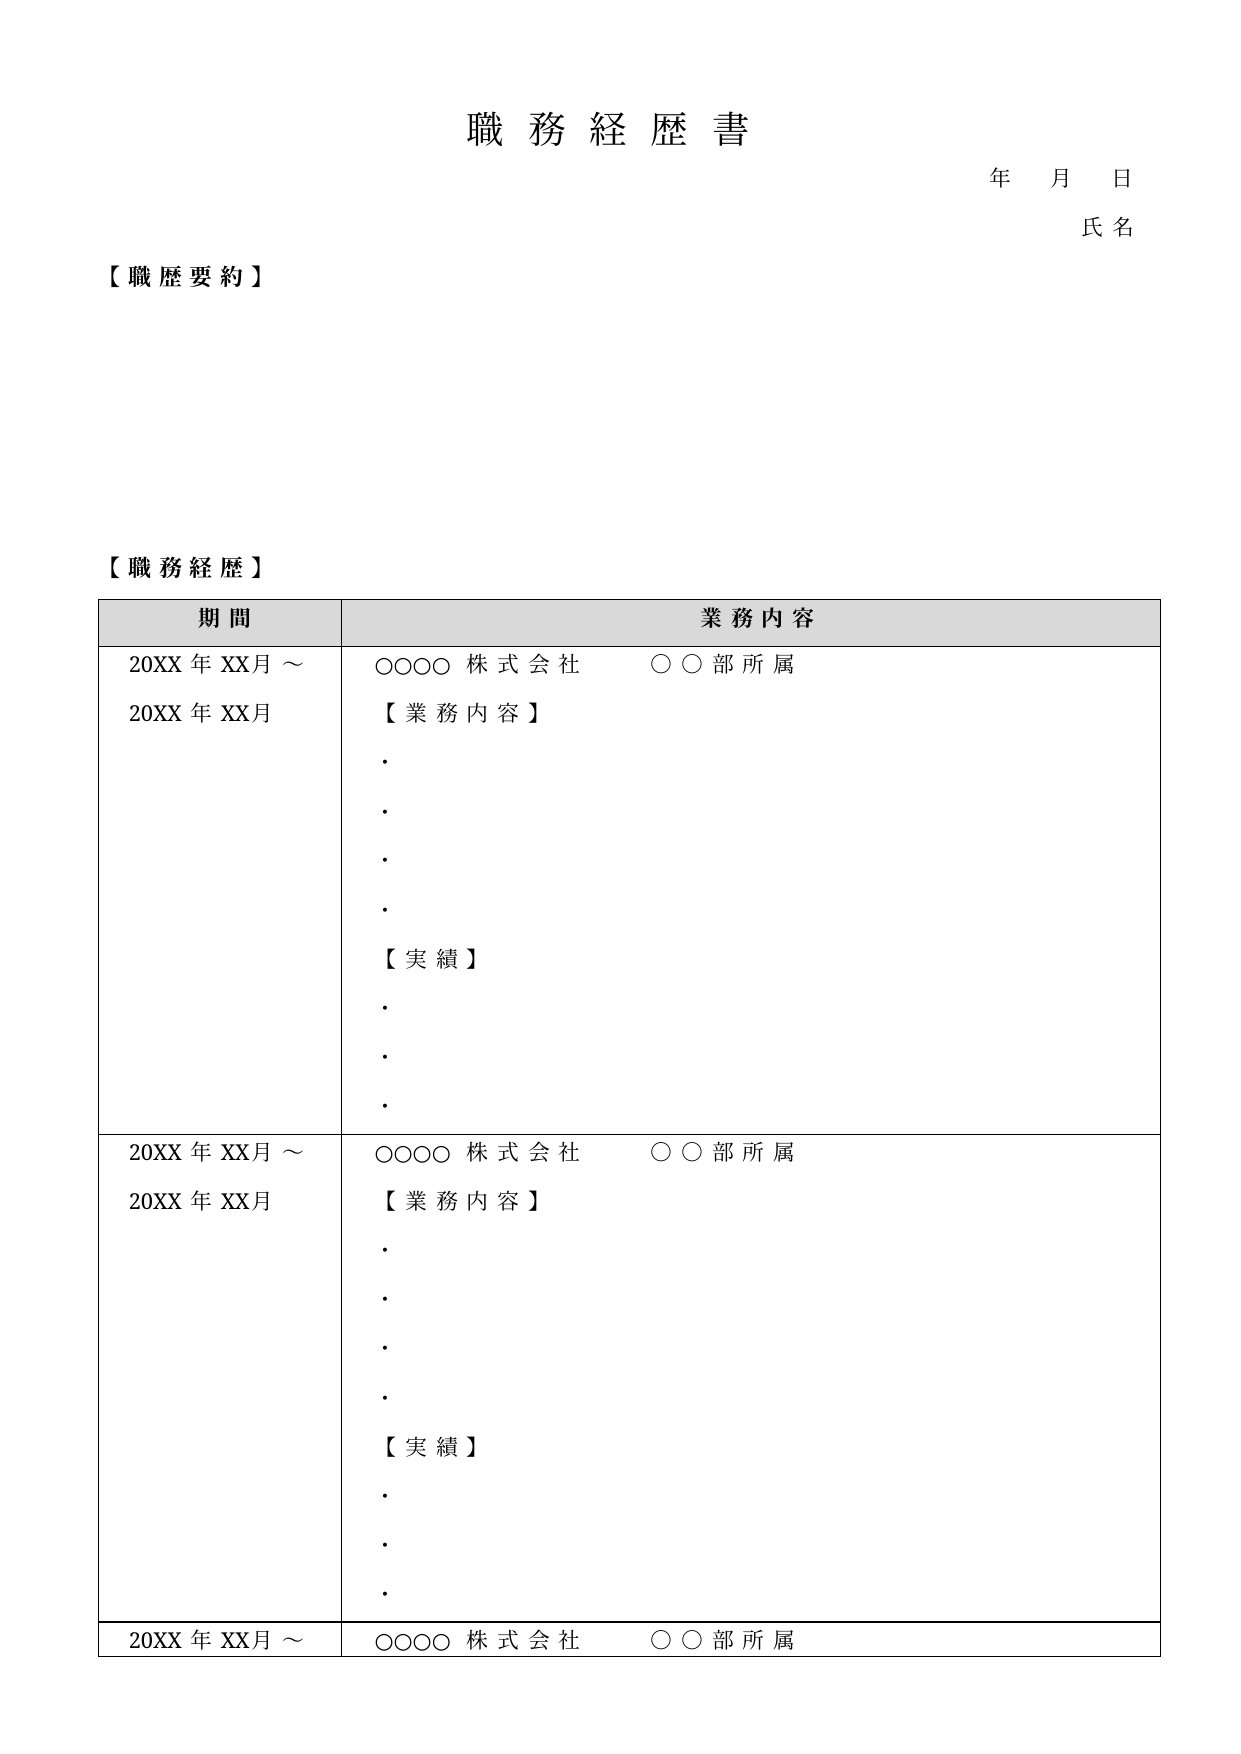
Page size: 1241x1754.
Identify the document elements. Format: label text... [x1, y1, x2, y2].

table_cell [342, 1623, 1160, 1656]
text 【職歴要約】 [98, 258, 1142, 292]
table_header 期間 [99, 600, 341, 646]
text 氏名 [98, 209, 1142, 243]
table_header 業務内容 [342, 600, 1160, 646]
table_cell ○○○○株式会社 ○○部所属 【業務内容】 ・ ・ ・ ・ 【実績】 ・ ・ ・ [342, 647, 1160, 1133]
table_cell 20XX年XX月～ 20XX年XX月 [99, 647, 341, 1133]
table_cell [342, 1135, 1160, 1621]
text 【職務経歴】 [98, 549, 1142, 583]
table_cell 20XX年XX月～ 20XX年XX月 [99, 1135, 341, 1621]
table_cell 20XX年XX月～ 20XX年XX月 [99, 1623, 341, 1656]
text 職務経歴書 [98, 94, 1142, 160]
text 年 月 日 [98, 160, 1142, 194]
